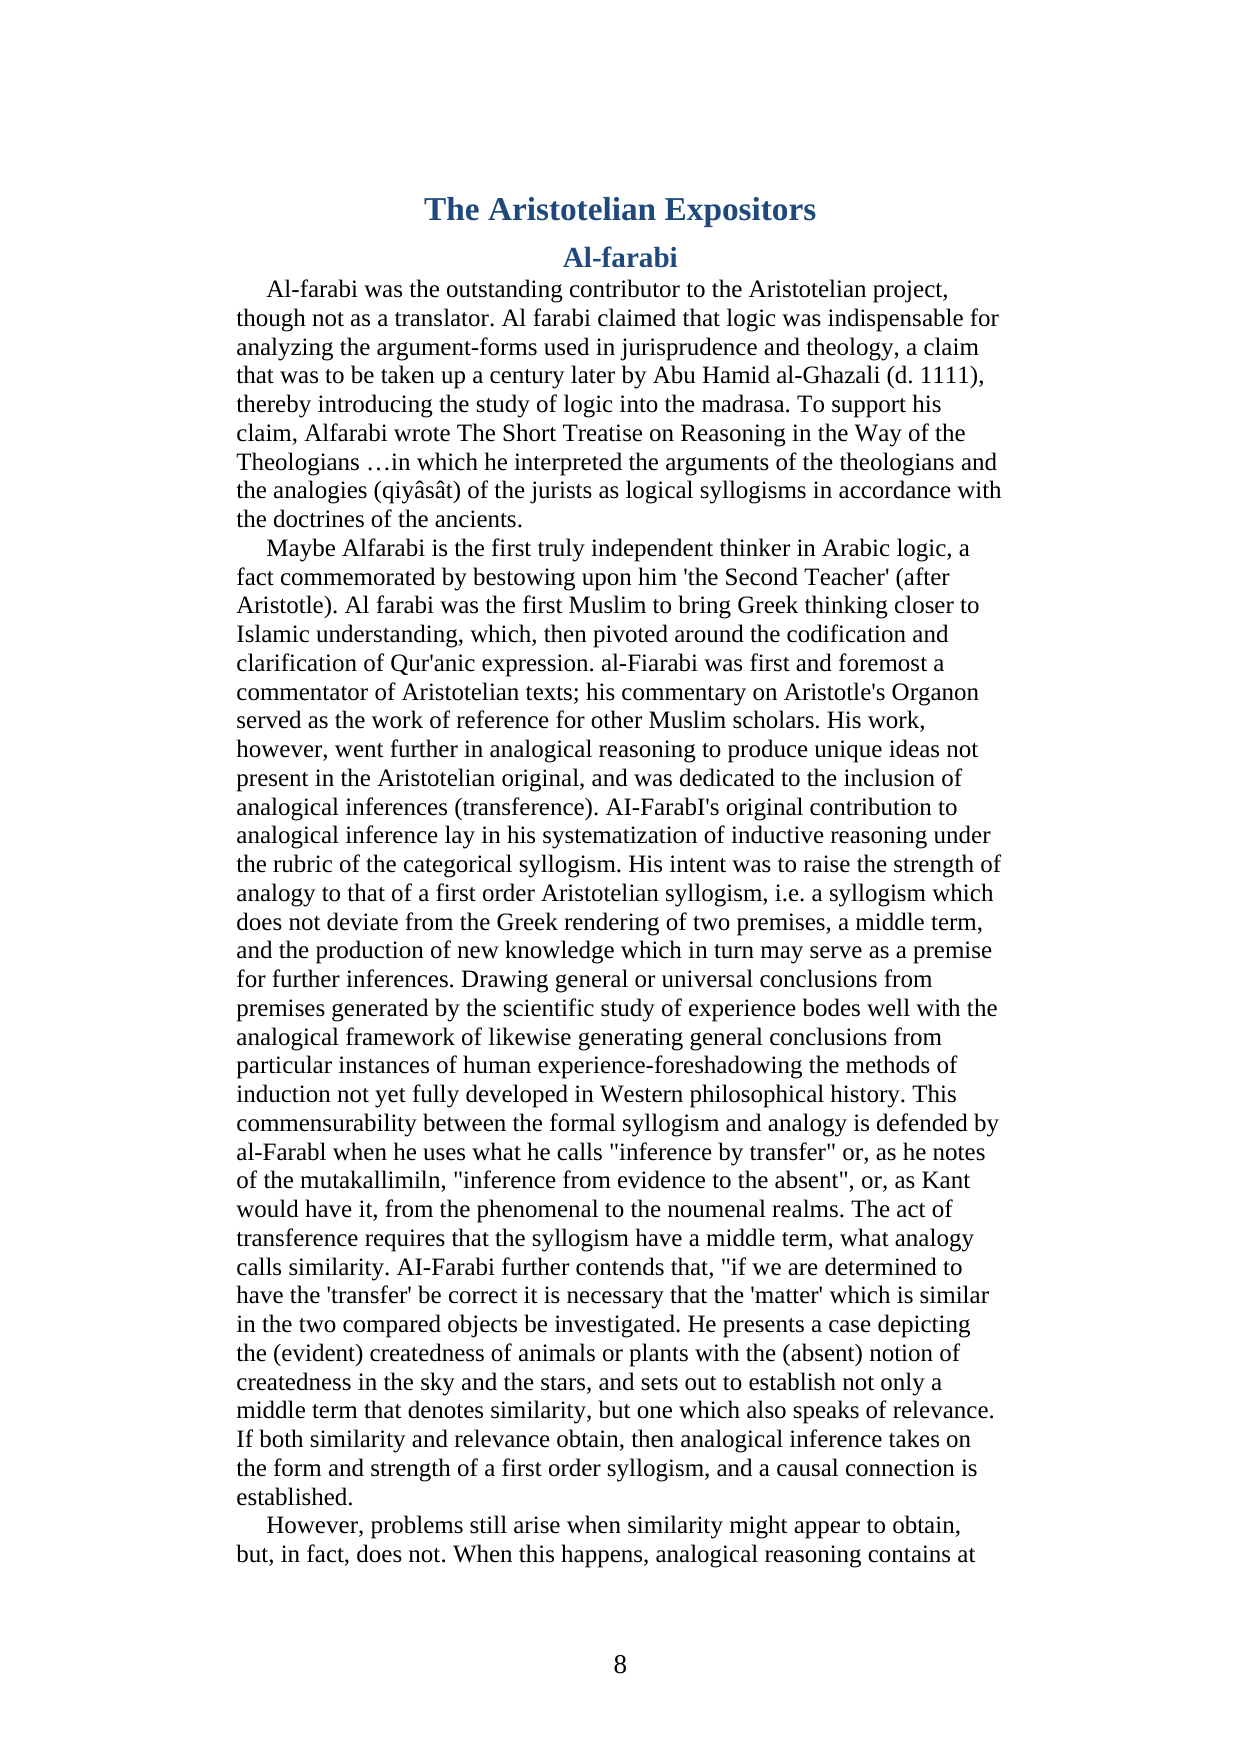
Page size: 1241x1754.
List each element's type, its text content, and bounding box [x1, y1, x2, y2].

text However, problems still arise when similarity might appear to obtain, but, in fact, does not. When this happens, analogical reasoning contains at [236, 1510, 1004, 1568]
subtitle Al-farabi [236, 241, 1004, 274]
subtitle The Aristotelian Expositors [236, 190, 1004, 228]
text Maybe Alfarabi is the first truly independent thinker in Arabic logic, a fact commemorated by bestowing upon him 'the Second Teacher' (after Aristotle). Al farabi was the first Muslim to bring Greek thinking closer to Islamic understanding, which, then pivoted around the codification and clarification of Qur'anic expression. al-Fiarabi was first and foremost a commentator of Aristotelian texts; his commentary on Aristotle's Organon served as the work of reference for other Muslim scholars. His work, however, went further in analogical reasoning to produce unique ideas not present in the Aristotelian original, and was dedicated to the inclusion of analogical inferences (transference). AI-FarabI's original contribution to analogical inference lay in his systematization of inductive reasoning under the rubric of the categorical syllogism. His intent was to raise the strength of analogy to that of a first order Aristotelian syllogism, i.e. a syllogism which does not deviate from the Greek rendering of two premises, a middle term, and the production of new knowledge which in turn may serve as a premise for further inferences. Drawing general or universal conclusions from premises generated by the scientific study of experience bodes well with the analogical framework of likewise generating general conclusions from particular instances of human experience-foreshadowing the methods of induction not yet fully developed in Western philosophical history. This commensurability between the formal syllogism and analogy is defended by al-Farabl when he uses what he calls "inference by transfer" or, as he notes of the mutakallimiln, "inference from evidence to the absent", or, as Kant would have it, from the phenomenal to the noumenal realms. The act of transference requires that the syllogism have a middle term, what analogy calls similarity. AI-Farabi further contends that, "if we are determined to have the 'transfer' be correct it is necessary that the 'matter' which is similar in the two compared objects be investigated. He presents a case depicting the (evident) createdness of animals or plants with the (absent) notion of createdness in the sky and the stars, and sets out to establish not only a middle term that denotes similarity, but one which also speaks of relevance. If both similarity and relevance obtain, then analogical inference takes on the form and strength of a first order syllogism, and a causal connection is established. [236, 533, 1004, 1510]
text Al-farabi was the outstanding contributor to the Aristotelian project, though not as a translator. Al farabi claimed that logic was indispensable for analyzing the argument-forms used in jurisprudence and theology, a claim that was to be taken up a century later by Abu Hamid al-Ghazali (d. 1111), thereby introducing the study of logic into the madrasa. To support his claim, Alfarabi wrote The Short Treatise on Reasoning in the Way of the Theologians …in which he interpreted the arguments of the theologians and the analogies (qiyâsât) of the jurists as logical syllogisms in accordance with the doctrines of the ancients. [236, 274, 1004, 533]
